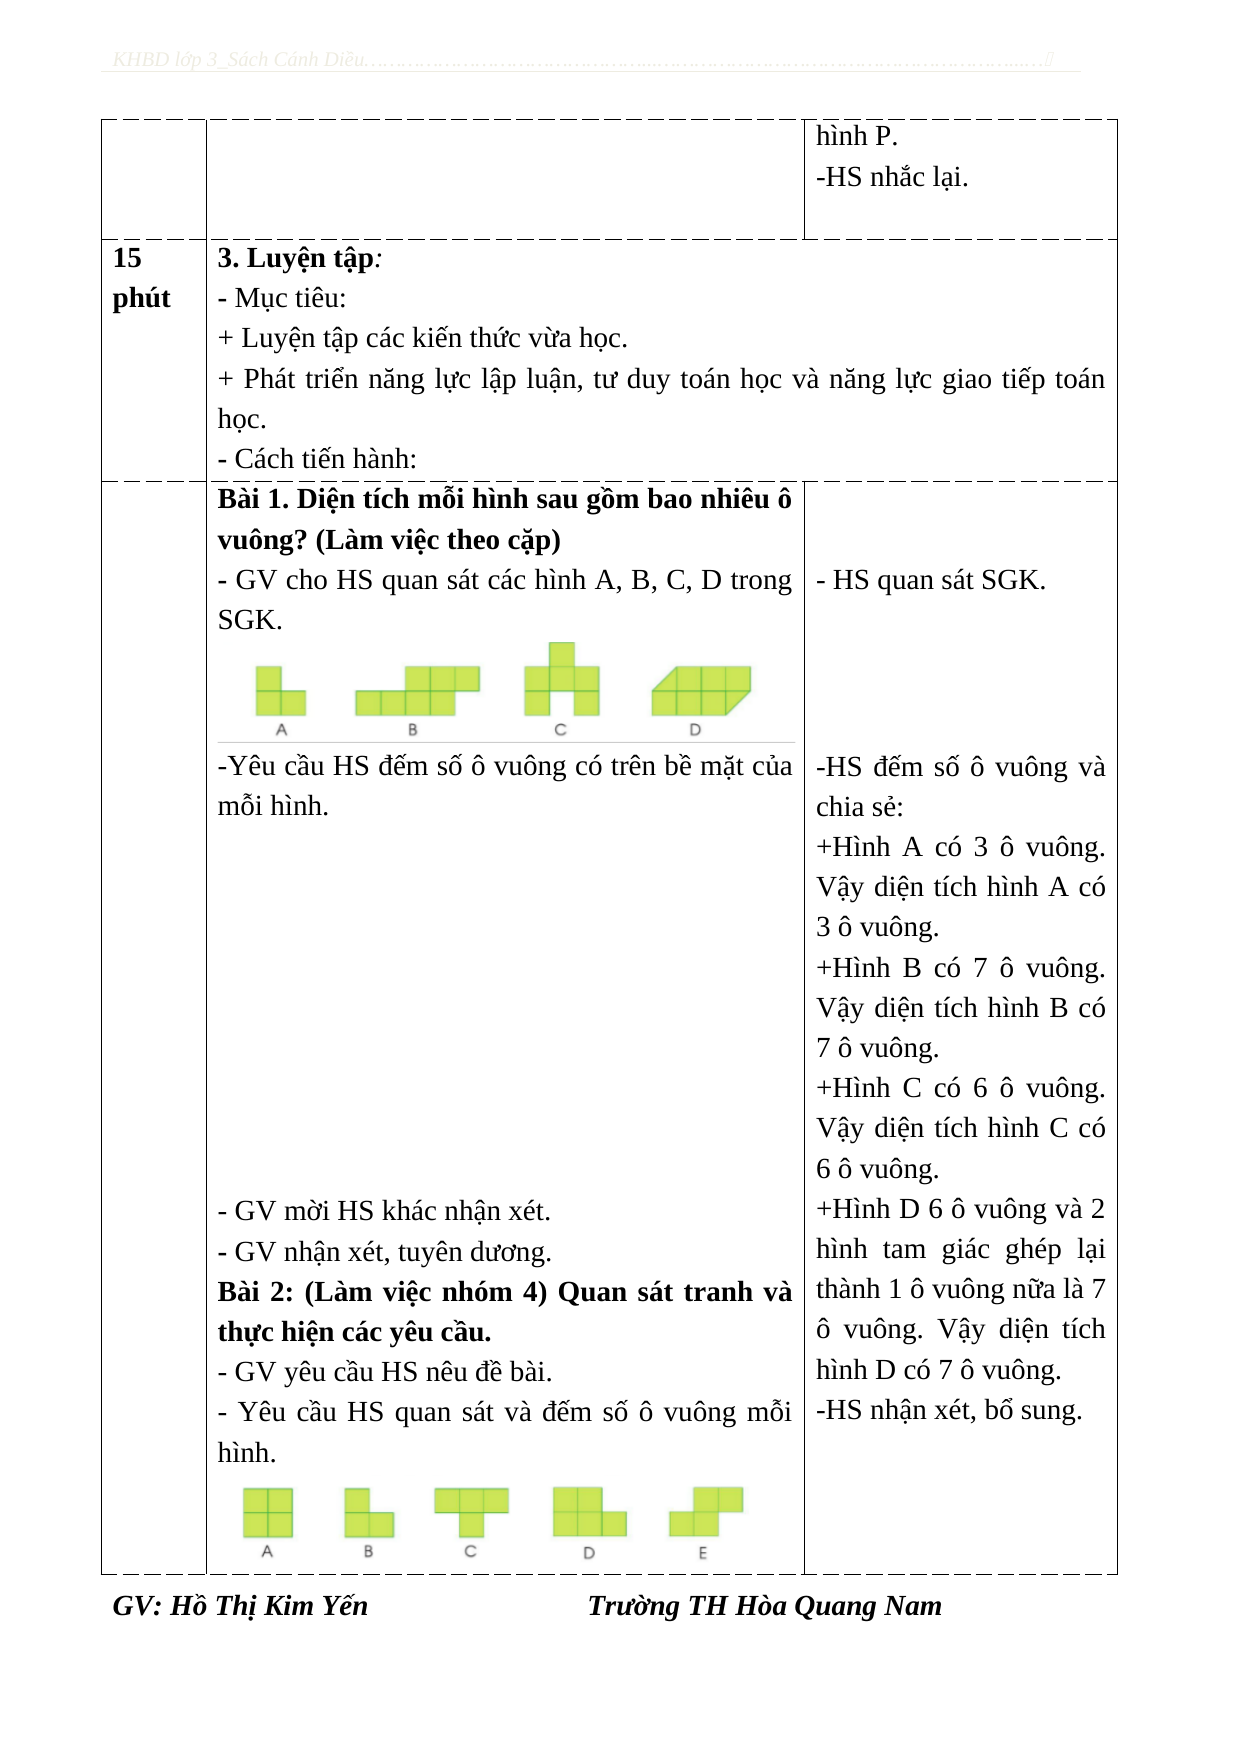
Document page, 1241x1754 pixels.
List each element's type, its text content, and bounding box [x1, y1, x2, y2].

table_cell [805, 481, 1117, 1574]
picture [217, 642, 796, 743]
table_cell [102, 481, 206, 1574]
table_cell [207, 481, 804, 1574]
table_cell 3. Luyện tập: - Mục tiêu: + Luyện tập các kiến thức vừa học. + Phát triển năng lực lập luận, tư duy toán học và năng lực giao tiếp toán học. - Cách tiến hành: [207, 239, 1117, 481]
table_cell 10 phút [102, 119, 206, 239]
picture [240, 1475, 771, 1569]
table_cell 15 phút [102, 239, 206, 481]
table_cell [805, 119, 1117, 239]
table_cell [207, 119, 804, 239]
